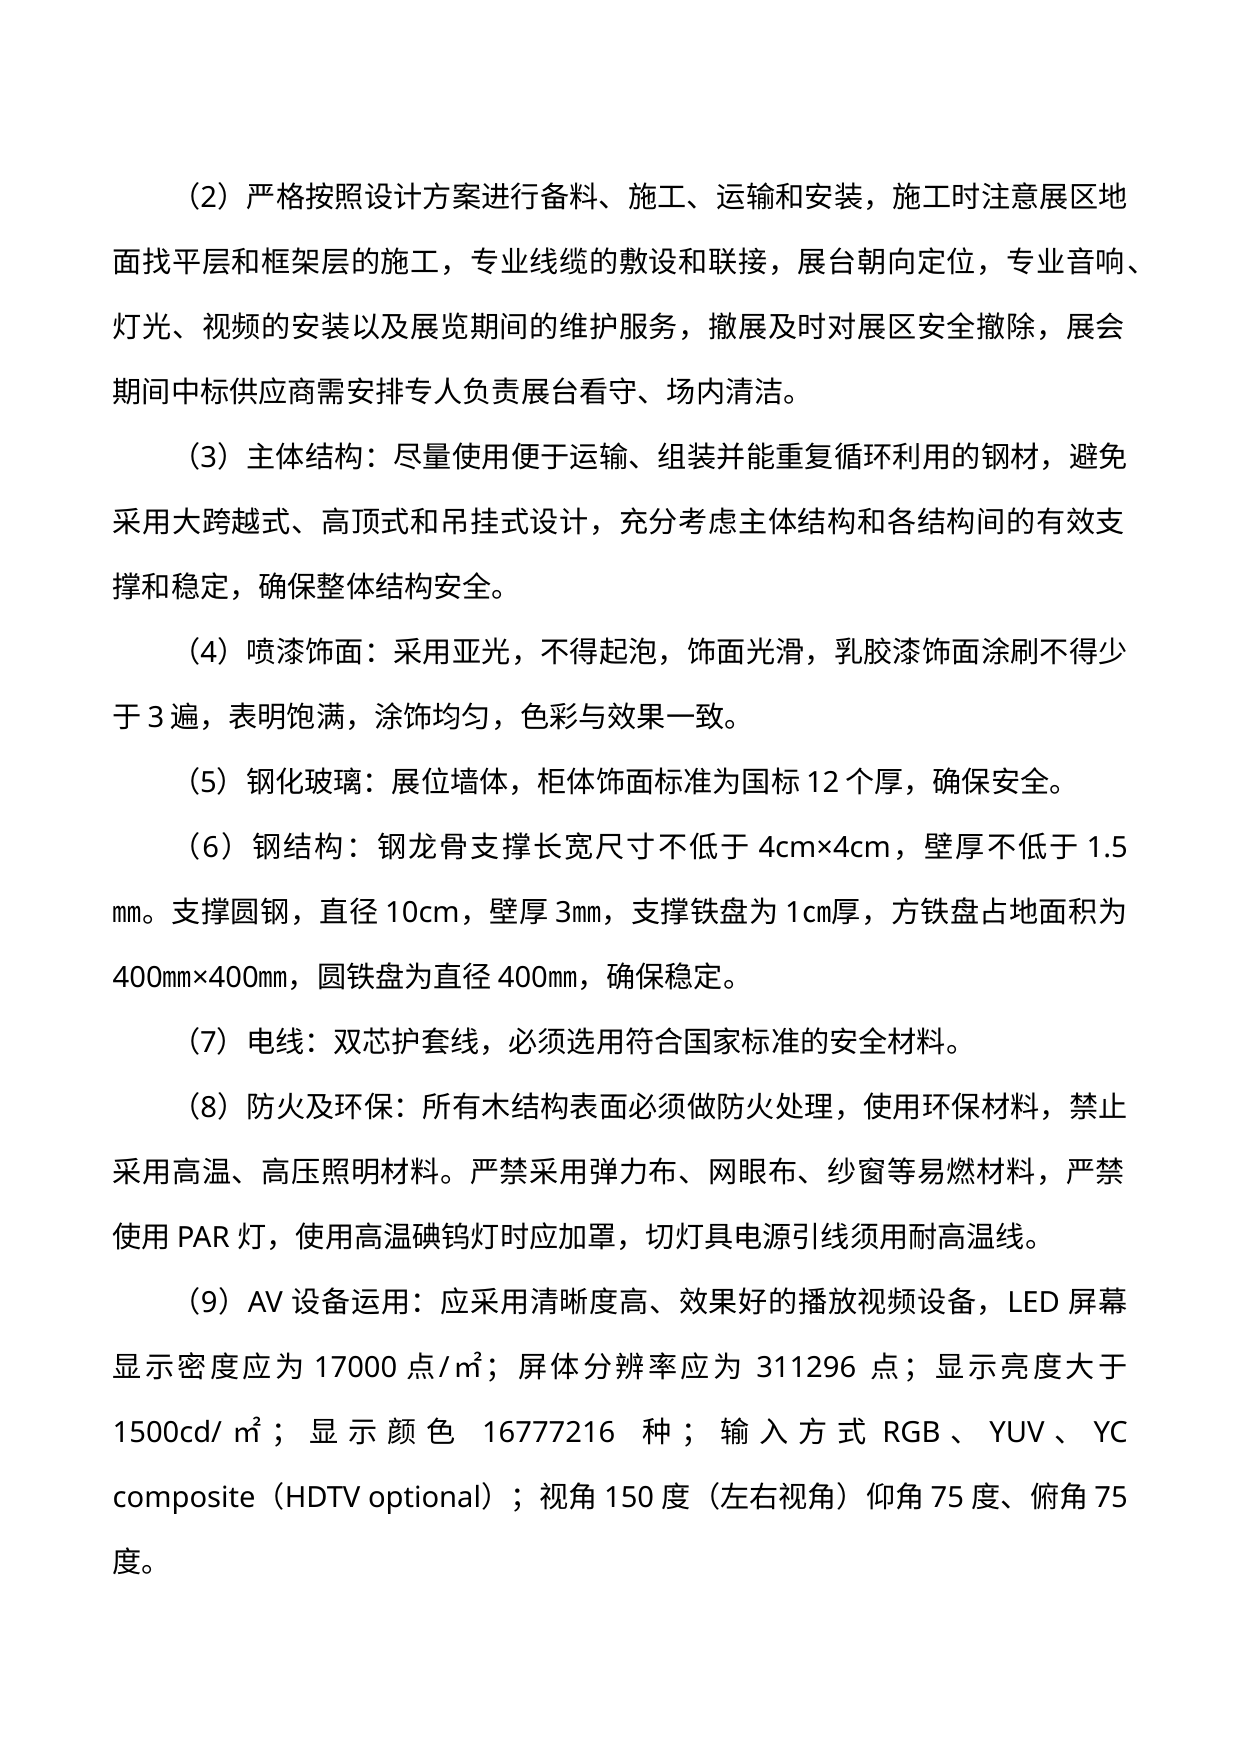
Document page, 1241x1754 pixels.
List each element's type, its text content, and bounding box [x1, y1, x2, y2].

text （7）电线：双芯护套线，必须选用符合国家标准的安全材料。 [112, 1007, 1128, 1072]
text （4）喷漆饰面：采用亚光，不得起泡，饰面光滑，乳胶漆饰面涂刷不得少于3遍，表明饱满，涂饰均匀，色彩与效果一致。 [112, 617, 1128, 747]
text （3）主体结构：尽量使用便于运输、组装并能重复循环利用的钢材，避免采用大跨越式、高顶式和吊挂式设计，充分考虑主体结构和各结构间的有效支撑和稳定，确保整体结构安全。 [112, 422, 1128, 617]
text （9）AV 设备运用：应采用清晰度高、效果好的播放视频设备，LED 屏幕显示密度应为17000点/㎡；屏体分辨率应为 311296 点；显示亮度大于 1500cd/㎡；显示颜色 16777216 种；输入方式RGB、YUV、YC composite（HDTV optional）；视角150 度（左右视角）仰角75 度、俯角75 度。 [112, 1267, 1128, 1592]
text （6）钢结构：钢龙骨支撑长宽尺寸不低于4cm×4cm，壁厚不低于1.5㎜。支撑圆钢，直径10cm，壁厚3㎜，支撑铁盘为1㎝厚，方铁盘占地面积为400㎜×400㎜，圆铁盘为直径400㎜，确保稳定。 [112, 812, 1128, 1007]
text （8）防火及环保：所有木结构表面必须做防火处理，使用环保材料，禁止采用高温、高压照明材料。严禁采用弹力布、网眼布、纱窗等易燃材料，严禁使用PAR 灯，使用高温碘钨灯时应加罩，切灯具电源引线须用耐高温线。 [112, 1072, 1128, 1267]
text （5）钢化玻璃：展位墙体，柜体饰面标准为国标12个厚，确保安全。 [112, 747, 1128, 812]
text （2）严格按照设计方案进行备料、施工、运输和安装，施工时注意展区地面找平层和框架层的施工，专业线缆的敷设和联接，展台朝向定位，专业音响、灯光、视频的安装以及展览期间的维护服务，撤展及时对展区安全撤除，展会期间中标供应商需安排专人负责展台看守、场内清洁。 [112, 162, 1128, 422]
